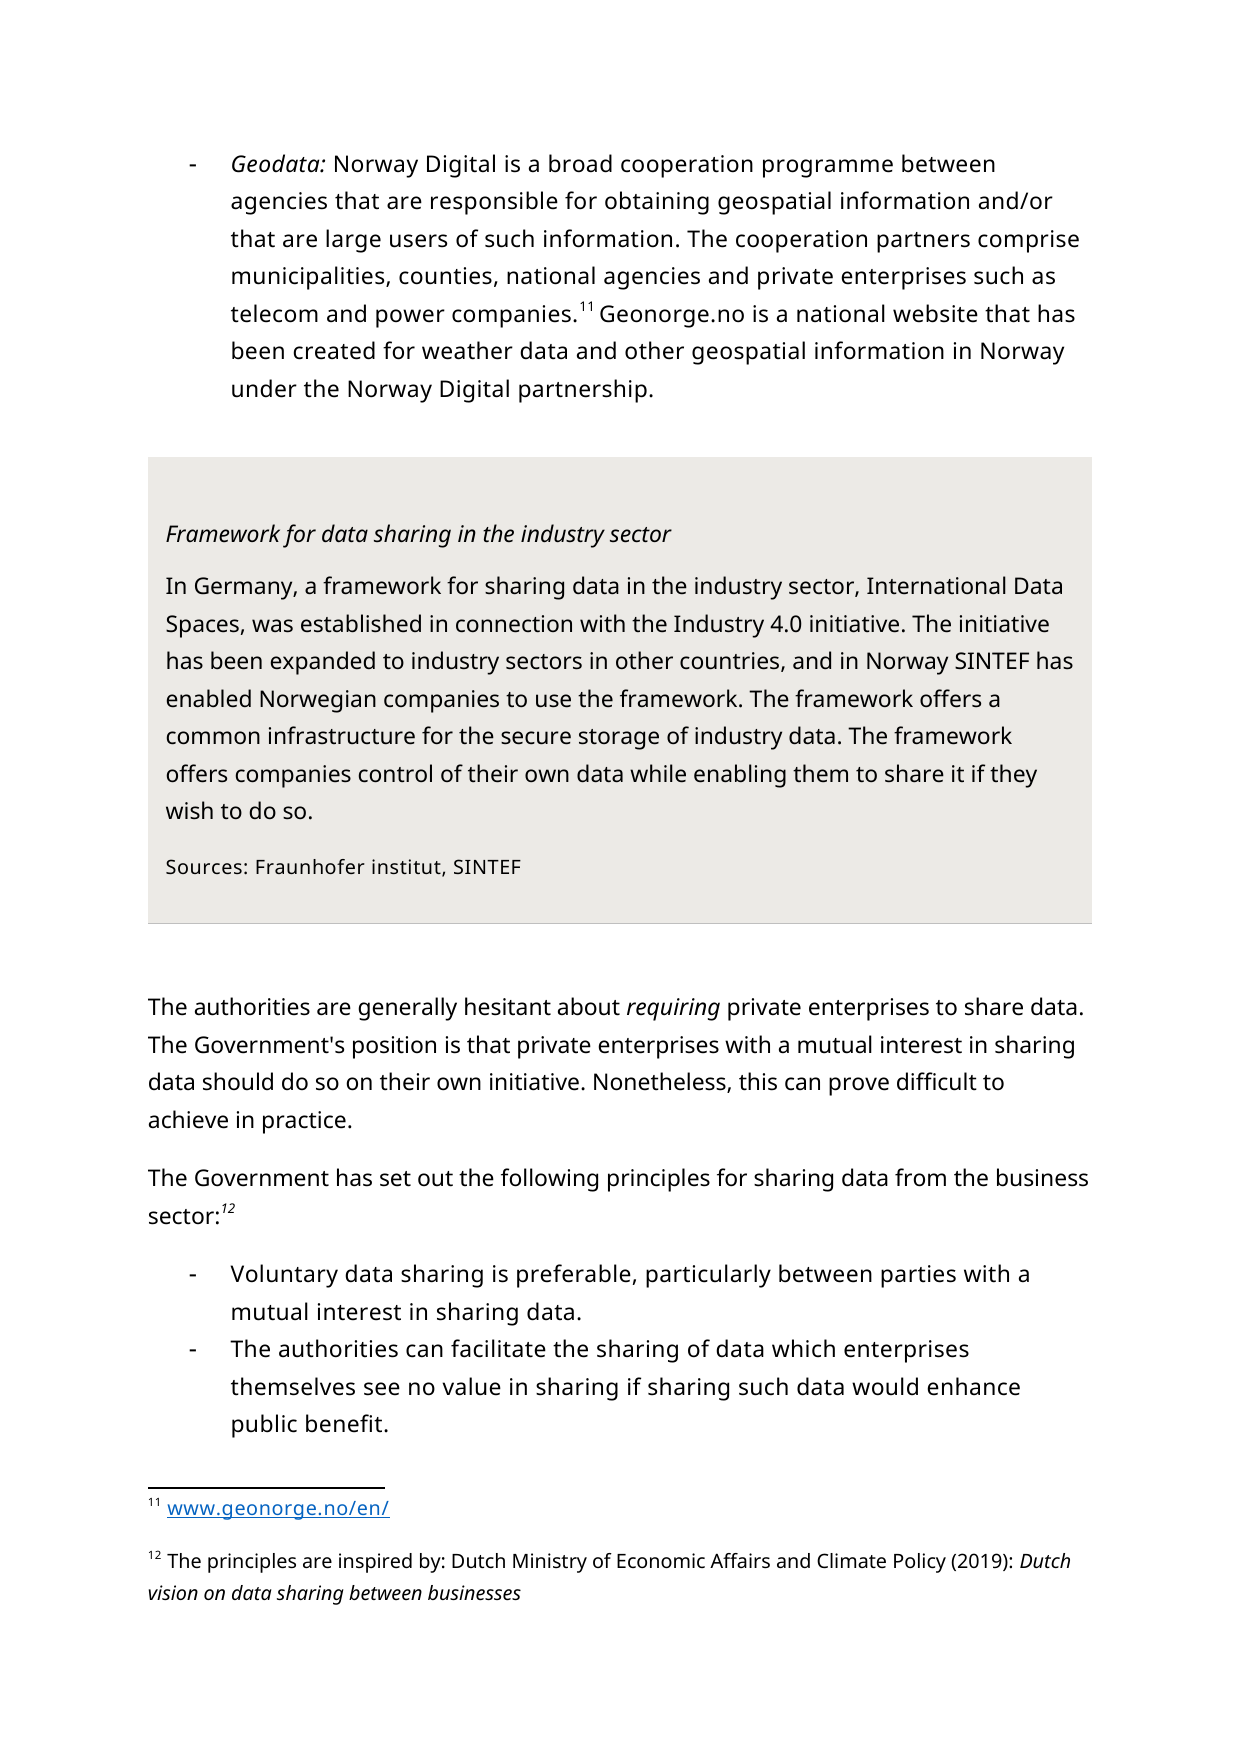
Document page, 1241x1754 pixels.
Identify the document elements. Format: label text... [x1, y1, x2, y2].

list Geodata: Norway Digital is a broad cooperation programme between agencies that are responsible for obtaining geospatial information and/or that are large users of such information. The cooperation partners comprise municipalities, counties, national agencies and private enterprises such as telecom and power companies. Geonorge.no is a national website that has been created for weather data and other geospatial information in Norway under the Norway Digital partnership. [189, 148, 1093, 441]
text The Government has set out the following principles for sharing data from the business sector: [148, 1162, 1093, 1231]
text The authorities are generally hesitant about requiring private enterprises to share data. The Government's position is that private enterprises with a mutual interest in sharing data should do so on their own initiative. Nonetheless, this can prove difficult to achieve in practice. [148, 991, 1093, 1135]
table_header Framework for data sharing in the industry sector In Germany, a framework for sharing data in the industry sector, International Data Spaces, was established in connection with the Industry 4.0 initiative. The initiative has been expanded to industry sectors in other countries, and in Norway SINTEF has enabled Norwegian companies to use the framework. The framework offers a common infrastructure for the secure storage of industry data. The framework offers companies control of their own data while enabling them to share it if they wish to do so. Sources: Fraunhofer institut, SINTEF [148, 457, 1092, 923]
list The authorities can facilitate the sharing of data which enterprises themselves see no value in sharing if sharing such data would enhance public benefit. [189, 1333, 1093, 1439]
list Voluntary data sharing is preferable, particularly between parties with a mutual interest in sharing data. [189, 1258, 1093, 1327]
